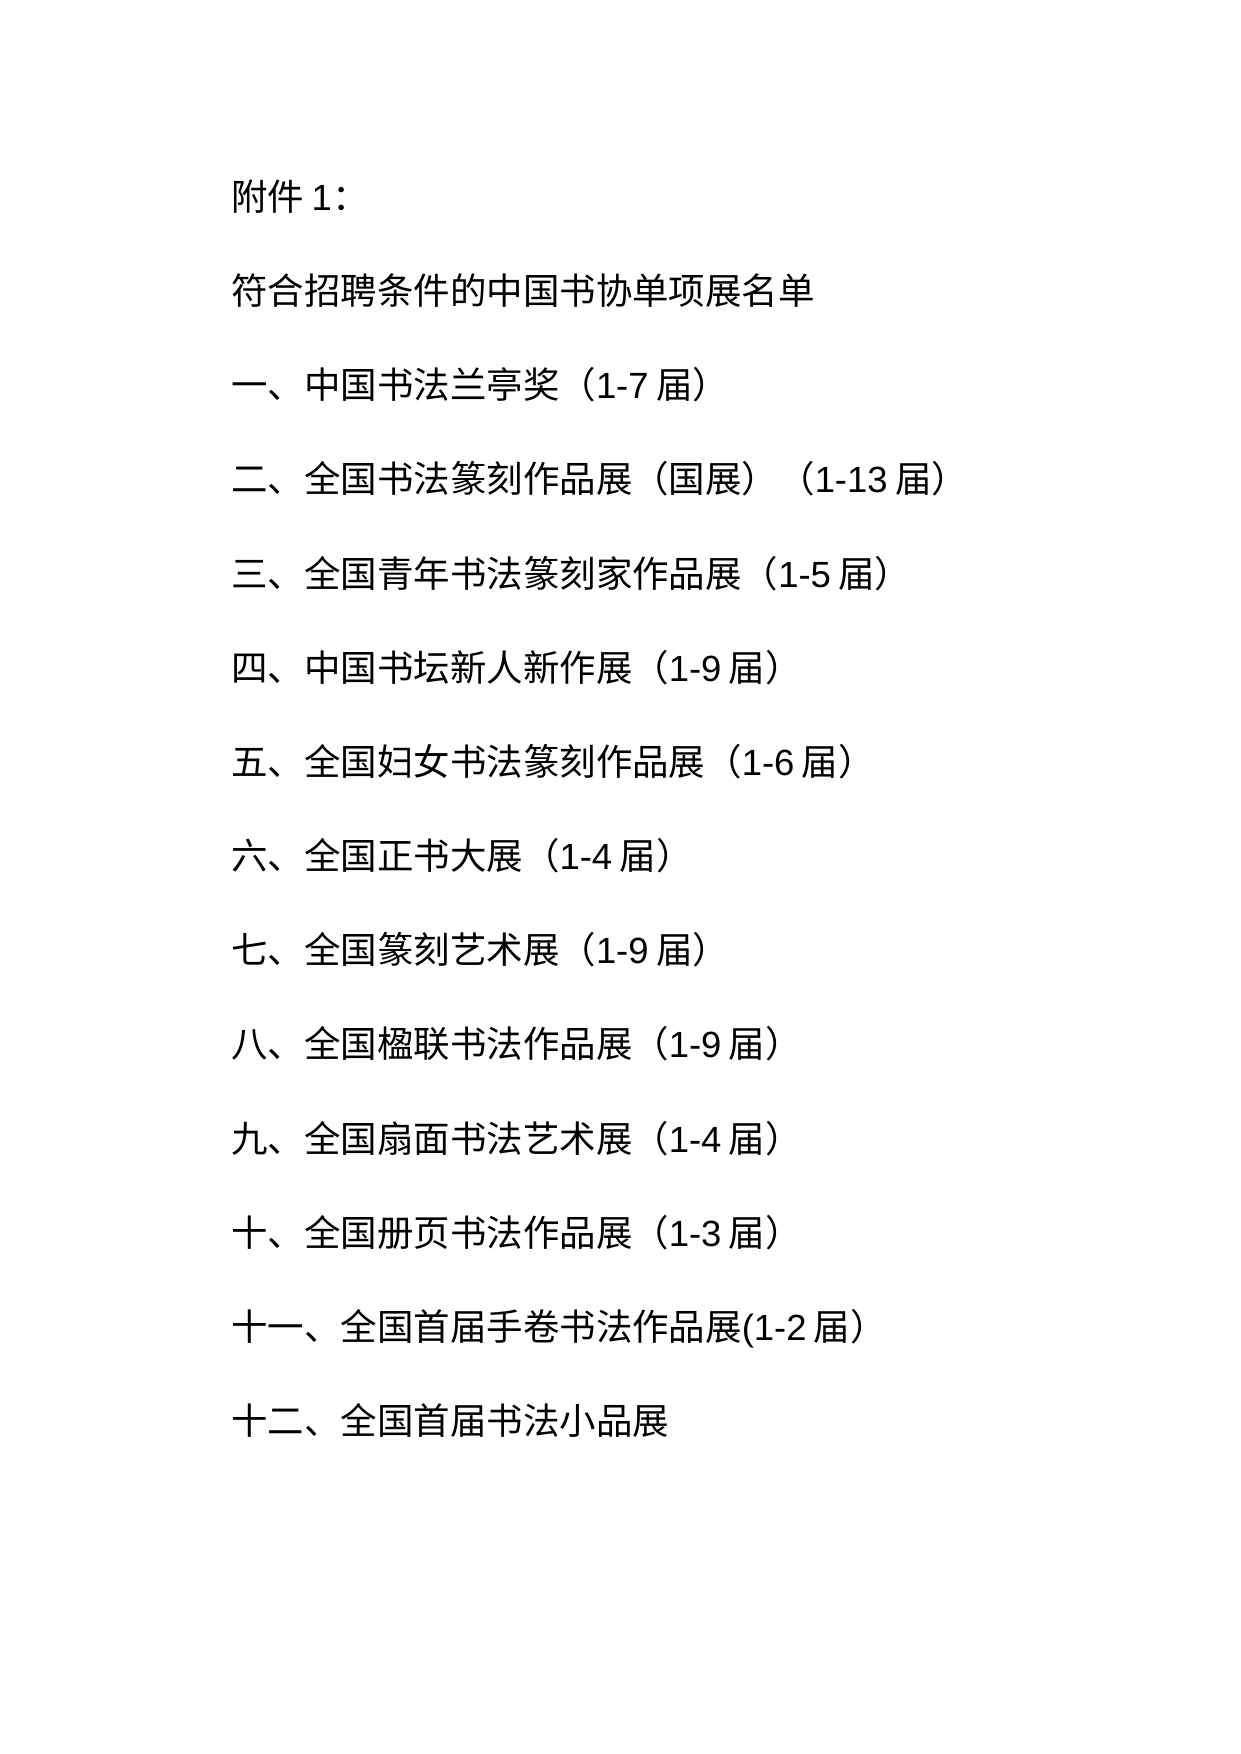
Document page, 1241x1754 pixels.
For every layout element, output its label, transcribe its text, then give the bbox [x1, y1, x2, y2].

text 二、全国书法篆刻作品展（国展）（1-13届） [187, 444, 1053, 509]
text 四、中国书坛新人新作展（1-9届） [187, 633, 1053, 698]
text 十、全国册页书法作品展（1-3届） [187, 1198, 1053, 1263]
text 七、全国篆刻艺术展（1-9届） [187, 915, 1053, 980]
text 一、中国书法兰亭奖（1-7届） [187, 350, 1053, 415]
text 八、全国楹联书法作品展（1-9届） [187, 1009, 1053, 1074]
text 附件1： [187, 162, 1053, 227]
text 十一、全国首届手卷书法作品展(1-2届） [187, 1292, 1053, 1357]
text 五、全国妇女书法篆刻作品展（1-6届） [187, 727, 1053, 792]
text 符合招聘条件的中国书协单项展名单 [187, 256, 1053, 321]
text 六、全国正书大展（1-4届） [187, 821, 1053, 886]
text 十二、全国首届书法小品展 [187, 1386, 1053, 1451]
text 三、全国青年书法篆刻家作品展（1-5届） [187, 539, 1053, 604]
text 九、全国扇面书法艺术展（1-4届） [187, 1104, 1053, 1169]
